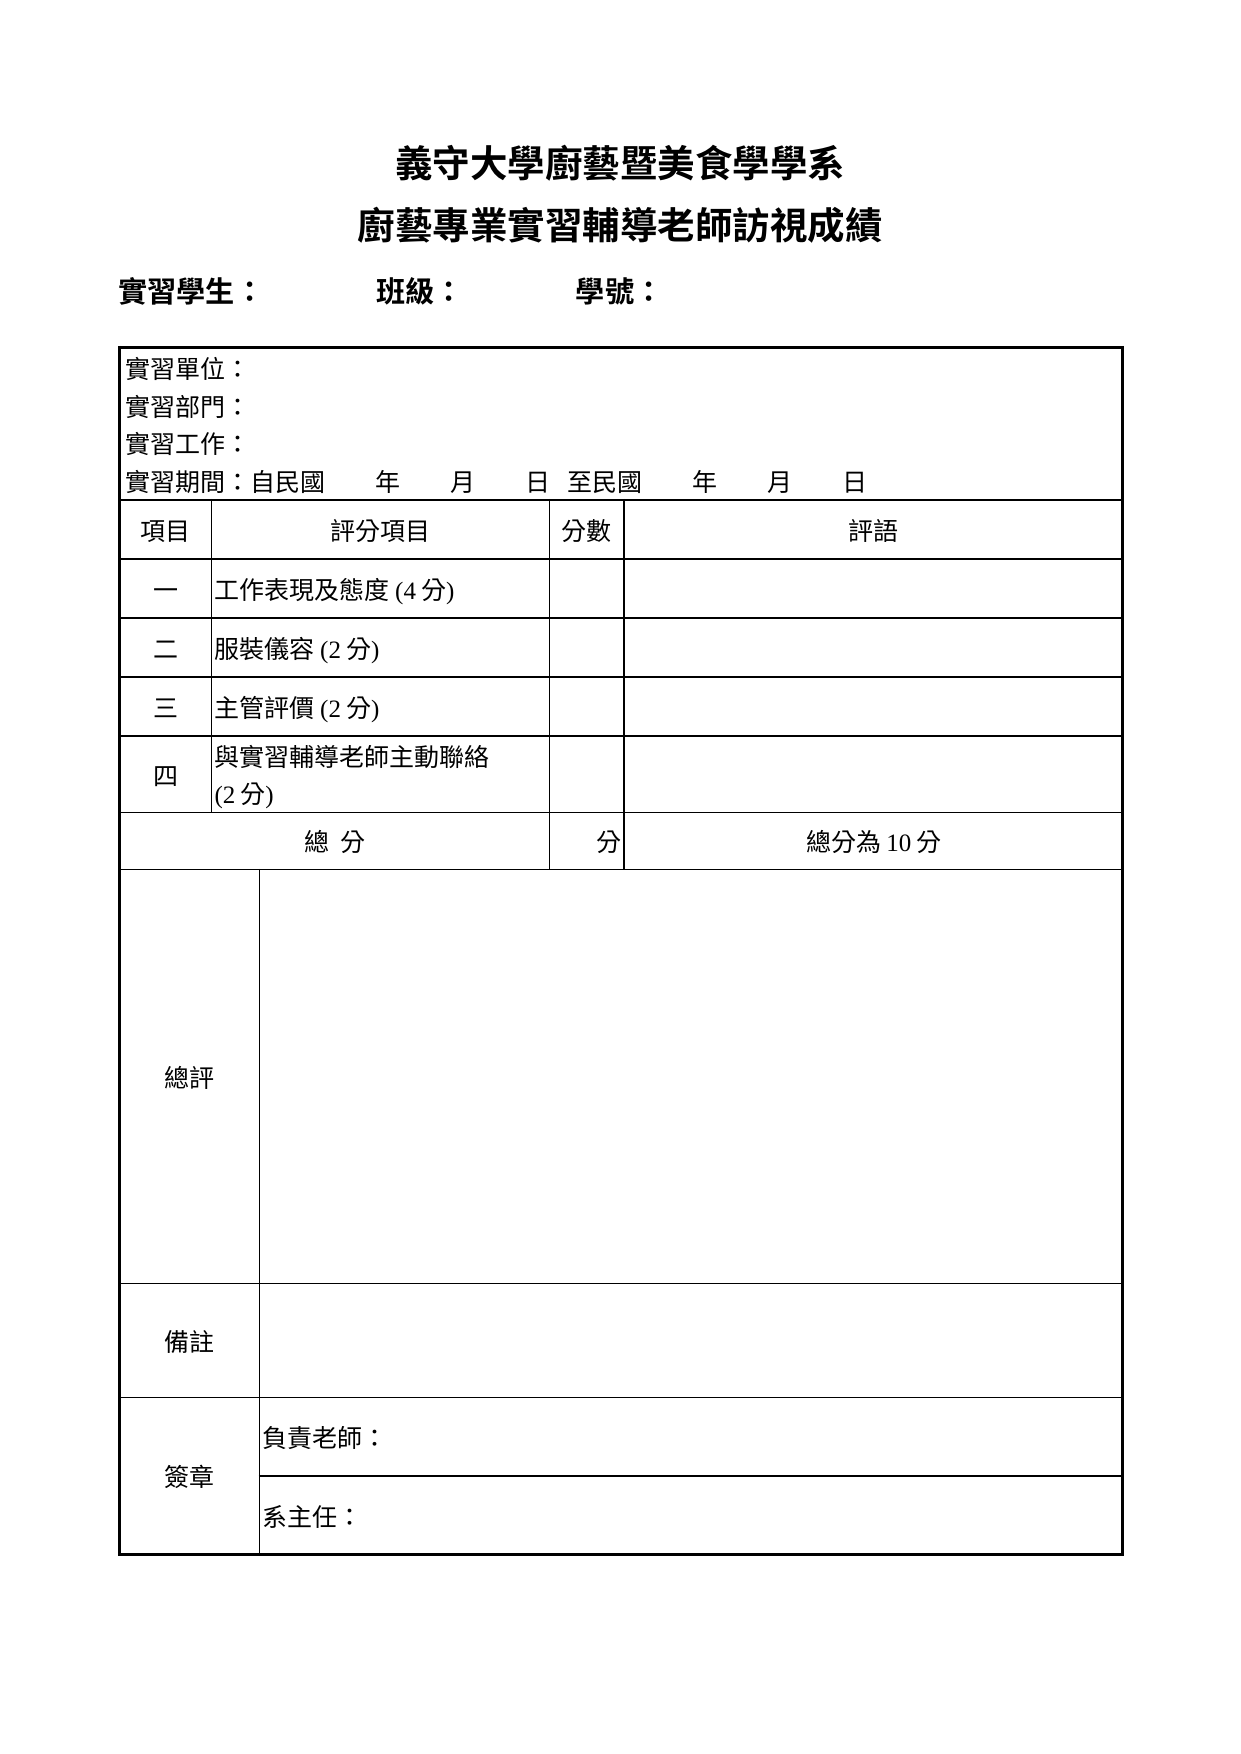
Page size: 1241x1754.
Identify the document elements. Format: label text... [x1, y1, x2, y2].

table_cell 四 [121, 737, 211, 812]
table_cell 項目 [121, 501, 211, 558]
table_cell [260, 870, 1121, 1283]
table_cell [625, 619, 1121, 676]
table_cell 負責老師： [260, 1398, 1121, 1475]
table_cell 與實習輔導老師主動聯絡 (2分) [212, 737, 549, 812]
table_cell 三 [121, 678, 211, 735]
table_cell 二 [121, 619, 211, 676]
table_cell [260, 1284, 1121, 1397]
table_cell 備註 [121, 1284, 259, 1397]
table_cell 評語 [625, 501, 1121, 558]
table_cell 總 分 [121, 813, 549, 869]
text 廚藝專業實習輔導老師訪視成績 [118, 189, 1122, 252]
table_cell 評分項目 [212, 501, 549, 558]
table_cell [625, 678, 1121, 735]
table_cell [625, 737, 1121, 812]
table_cell 工作表現及態度 (4分) [212, 560, 549, 617]
table_cell 總評 [121, 870, 259, 1283]
table_cell [550, 737, 623, 812]
table_cell [550, 560, 623, 617]
table_cell [550, 619, 623, 676]
table_cell 一 [121, 560, 211, 617]
table_cell [550, 678, 623, 735]
table_cell 主管評價 (2分) [212, 678, 549, 735]
table_cell 系主任： [260, 1477, 1121, 1553]
text 義守大學廚藝暨美食學學系 [118, 127, 1122, 189]
table_cell 總分為10分 [625, 813, 1121, 869]
text 實習學生： 班級： 學號： [118, 252, 1122, 327]
table_cell 簽章 [121, 1398, 259, 1553]
table_cell 服裝儀容 (2分) [212, 619, 549, 676]
table_header 實習單位： 實習部門： 實習工作： 實習期間：自民國 年 月 日 至民國 年 月 日 [121, 349, 1121, 499]
table_cell [625, 560, 1121, 617]
table_cell 分 [550, 813, 623, 869]
table_cell 分數 [550, 501, 623, 558]
